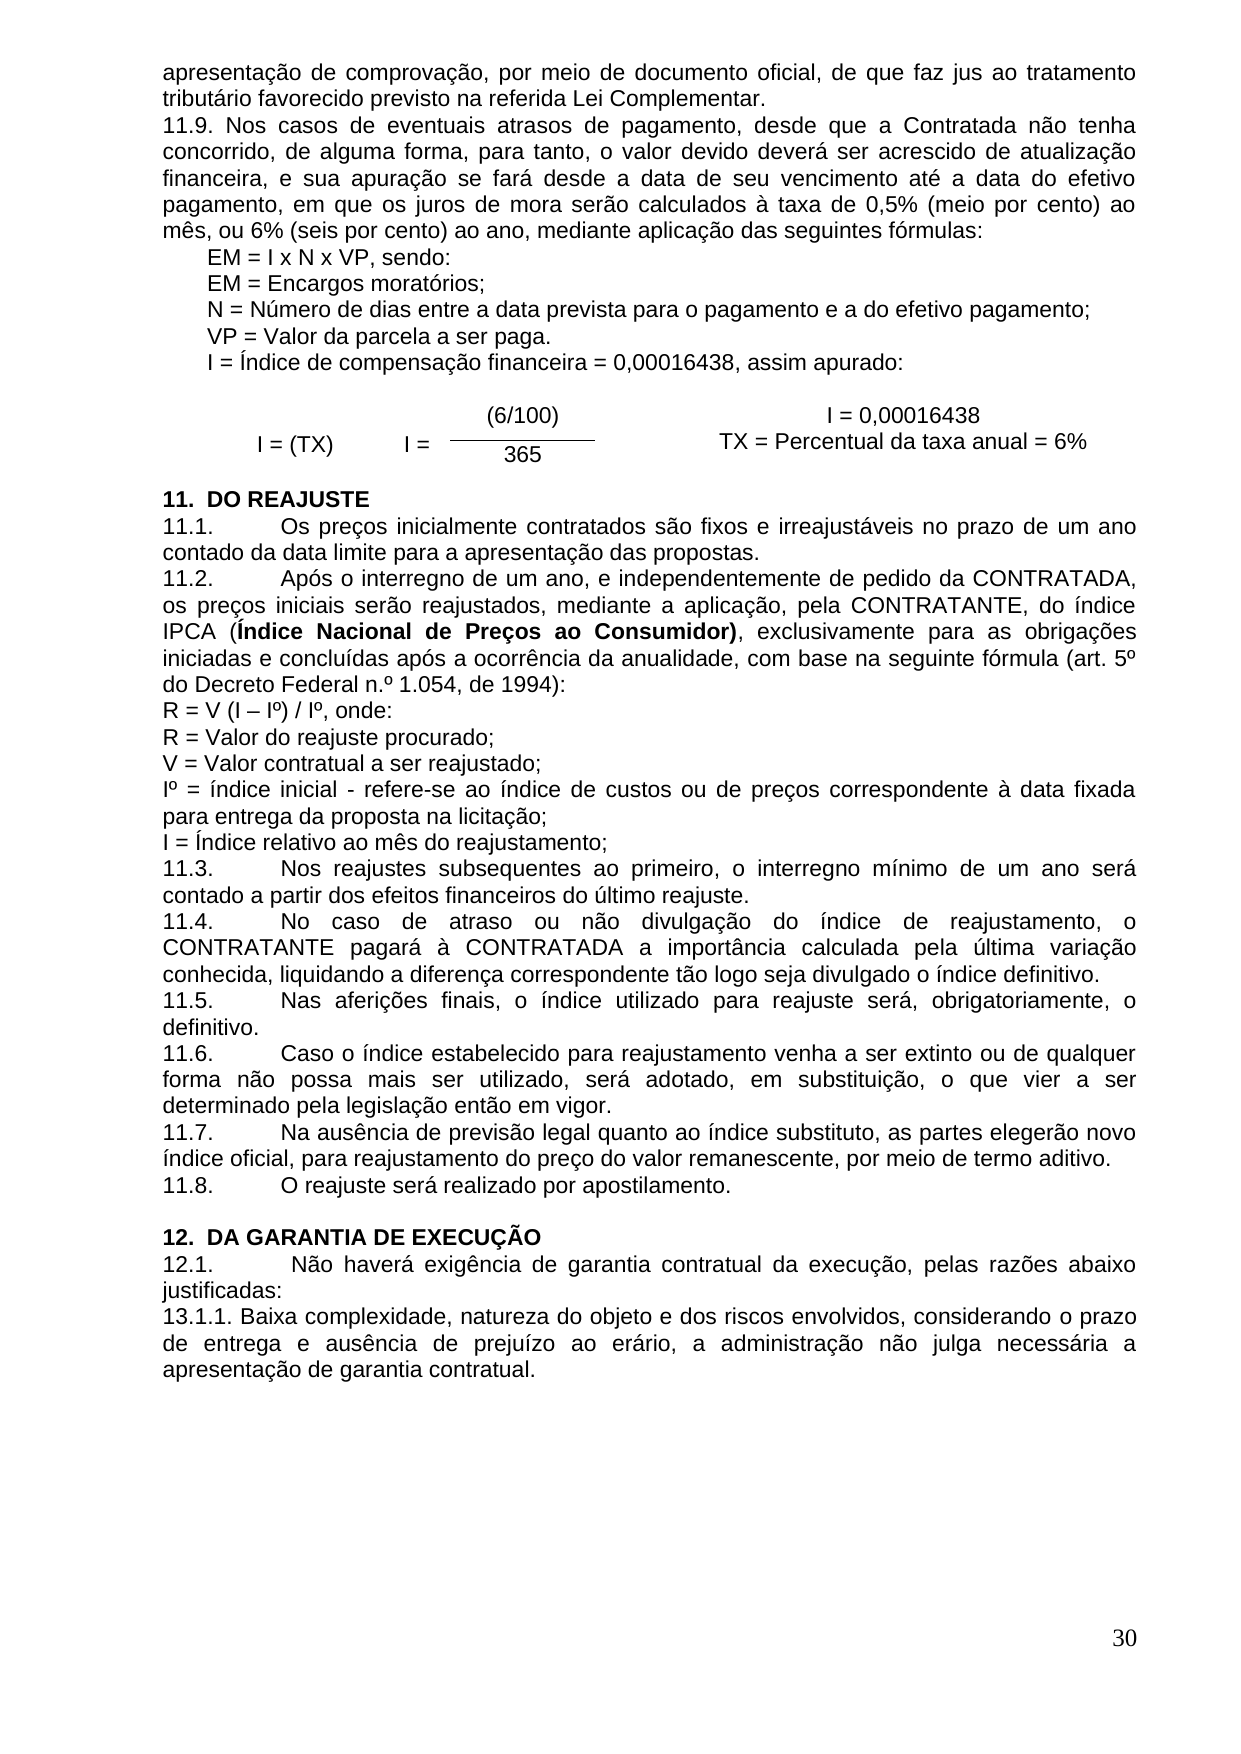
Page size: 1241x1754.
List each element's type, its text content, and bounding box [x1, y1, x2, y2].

list Após o interregno de um ano, e independentemente de pedido da CONTRATADA, os preços iniciais serão reajustados, mediante a aplicação, pela CONTRATANTE, do índice IPCA (Índice Nacional de Preços ao Consumidor), exclusivamente para as obrigações iniciadas e concluídas após a ocorrência da anualidade, com base na seguinte fórmula (art. 5º do Decreto Federal n.º 1.054, de 1994): [162, 565, 1137, 697]
text 13.1.1. Baixa complexidade, natureza do objeto e dos riscos envolvidos, considerando o prazo de entrega e ausência de prejuízo ao erário, a administração não julga necessária a apresentação de garantia contratual. [162, 1303, 1137, 1382]
list Não haverá exigência de garantia contratual da execução, pelas razões abaixo justificadas: [162, 1251, 1137, 1303]
text EM = I x N x VP, sendo: [133, 243, 1137, 270]
text R = Valor do reajuste procurado; [162, 723, 1137, 750]
table_header (6/100) [450, 402, 595, 439]
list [162, 59, 1137, 112]
table_header I = [384, 402, 450, 486]
list Nos reajustes subsequentes ao primeiro, o interregno mínimo de um ano será contado a partir dos efeitos financeiros do último reajuste. [162, 855, 1137, 908]
list No caso de atraso ou não divulgação do índice de reajustamento, o CONTRATANTE pagará à CONTRATADA a importância calculada pela última variação conhecida, liquidando a diferença correspondente tão logo seja divulgado o índice definitivo. [162, 908, 1137, 987]
table_header I = 0,00016438 TX = Percentual da taxa anual = 6% [595, 402, 1137, 486]
text N = Número de dias entre a data prevista para o pagamento e a do efetivo pagamento; [133, 296, 1137, 323]
list Os preços inicialmente contratados são fixos e irreajustáveis no prazo de um ano contado da data limite para a apresentação das propostas. [162, 513, 1137, 565]
text VP = Valor da parcela a ser paga. [133, 323, 1137, 349]
text I = Índice de compensação financeira = 0,00016438, assim apurado: [133, 349, 1137, 375]
list Na ausência de previsão legal quanto ao índice substituto, as partes elegerão novo índice oficial, para reajustamento do preço do valor remanescente, por meio de termo aditivo. [162, 1119, 1137, 1172]
table_header I = (TX) [133, 402, 383, 486]
text R = V (I – Iº) / Iº, onde: [162, 697, 1137, 723]
table_cell 365 [450, 441, 595, 486]
text EM = Encargos moratórios; [133, 270, 1137, 296]
list Nas aferições finais, o índice utilizado para reajuste será, obrigatoriamente, o definitivo. [162, 987, 1137, 1040]
list DA GARANTIA DE EXECUÇÃO [162, 1224, 1137, 1251]
text Iº = índice inicial - refere-se ao índice de custos ou de preços correspondente à data fixada para entrega da proposta na licitação; [162, 776, 1137, 829]
text V = Valor contratual a ser reajustado; [162, 750, 1137, 776]
text I = Índice relativo ao mês do reajustamento; [162, 829, 1137, 855]
list Caso o índice estabelecido para reajustamento venha a ser extinto ou de qualquer forma não possa mais ser utilizado, será adotado, em substituição, o que vier a ser determinado pela legislação então em vigor. [162, 1040, 1137, 1119]
list 11.9. Nos casos de eventuais atrasos de pagamento, desde que a Contratada não tenha concorrido, de alguma forma, para tanto, o valor devido deverá ser acrescido de atualização financeira, e sua apuração se fará desde a data de seu vencimento até a data do efetivo pagamento, em que os juros de mora serão calculados à taxa de 0,5% (meio por cento) ao mês, ou 6% (seis por cento) ao ano, mediante aplicação das seguintes fórmulas: [162, 112, 1137, 243]
list O reajuste será realizado por apostilamento. [162, 1172, 1137, 1198]
list DO REAJUSTE [162, 486, 1137, 513]
